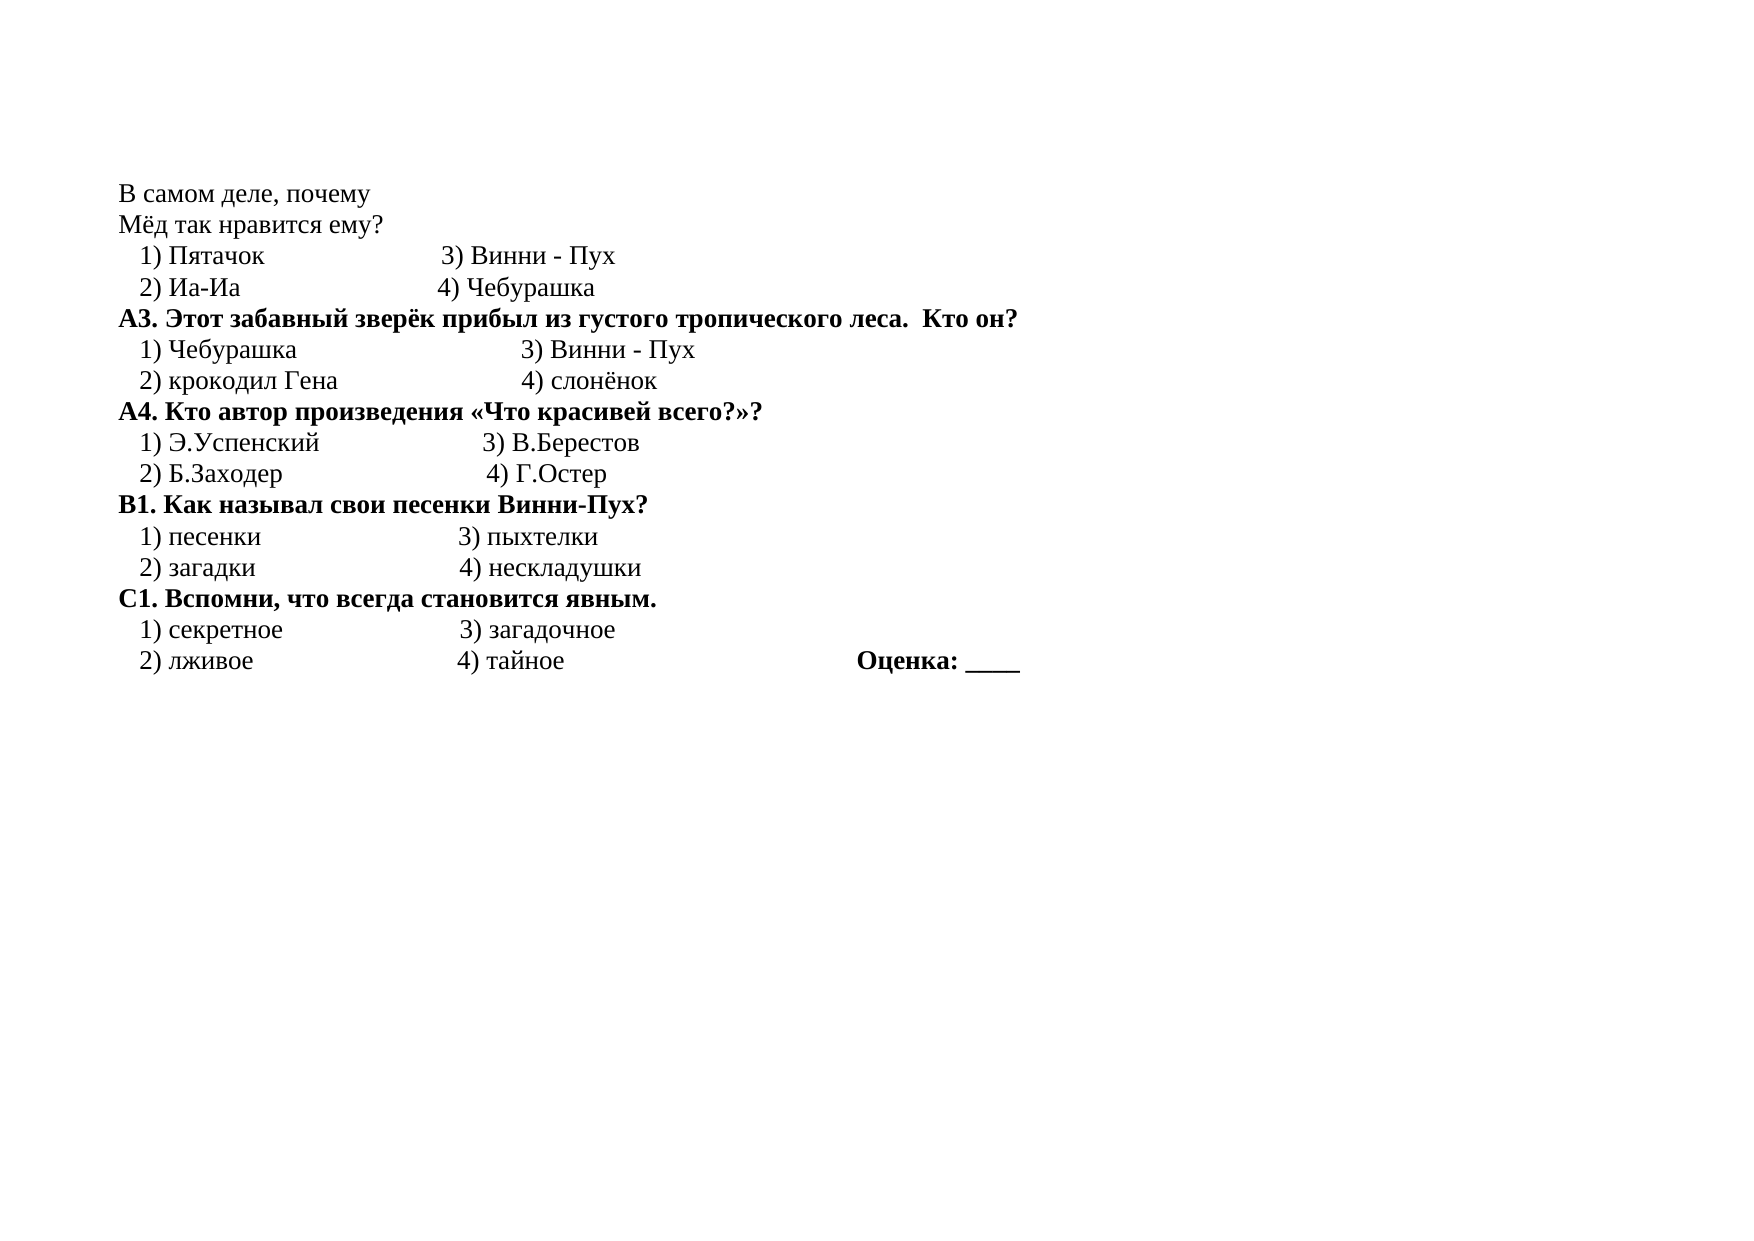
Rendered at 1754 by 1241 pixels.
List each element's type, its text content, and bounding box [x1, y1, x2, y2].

text В самом деле, почему [118, 177, 1636, 208]
text 1) Э.Успенский 3) В.Берестов [118, 426, 1636, 457]
text 1) песенки 3) пыхтелки [118, 520, 1636, 551]
text Мёд так нравится ему? [118, 208, 1636, 239]
text 2) крокодил Гена 4) слонёнок [118, 364, 1636, 395]
text 1) Чебурашка 3) Винни - Пух [118, 333, 1636, 364]
text А3. Этот забавный зверёк прибыл из густого тропического леса. Кто он? [118, 302, 1636, 333]
text 2) загадки 4) нескладушки [118, 551, 1636, 582]
text А4. Кто автор произведения «Что красивей всего?»? [118, 395, 1636, 426]
text 1) Пятачок 3) Винни - Пух [118, 239, 1636, 271]
text 2) Иа-Иа 4) Чебурашка [118, 271, 1636, 302]
text С1. Вспомни, что всегда становится явным. [118, 582, 1636, 613]
text 1) секретное 3) загадочное [118, 613, 1636, 644]
text 2) Б.Заходер 4) Г.Остер [118, 457, 1636, 489]
text 2) лживое 4) тайное Оценка: ____ [118, 644, 1636, 676]
text В1. Как называл свои песенки Винни-Пух? [118, 489, 1636, 520]
